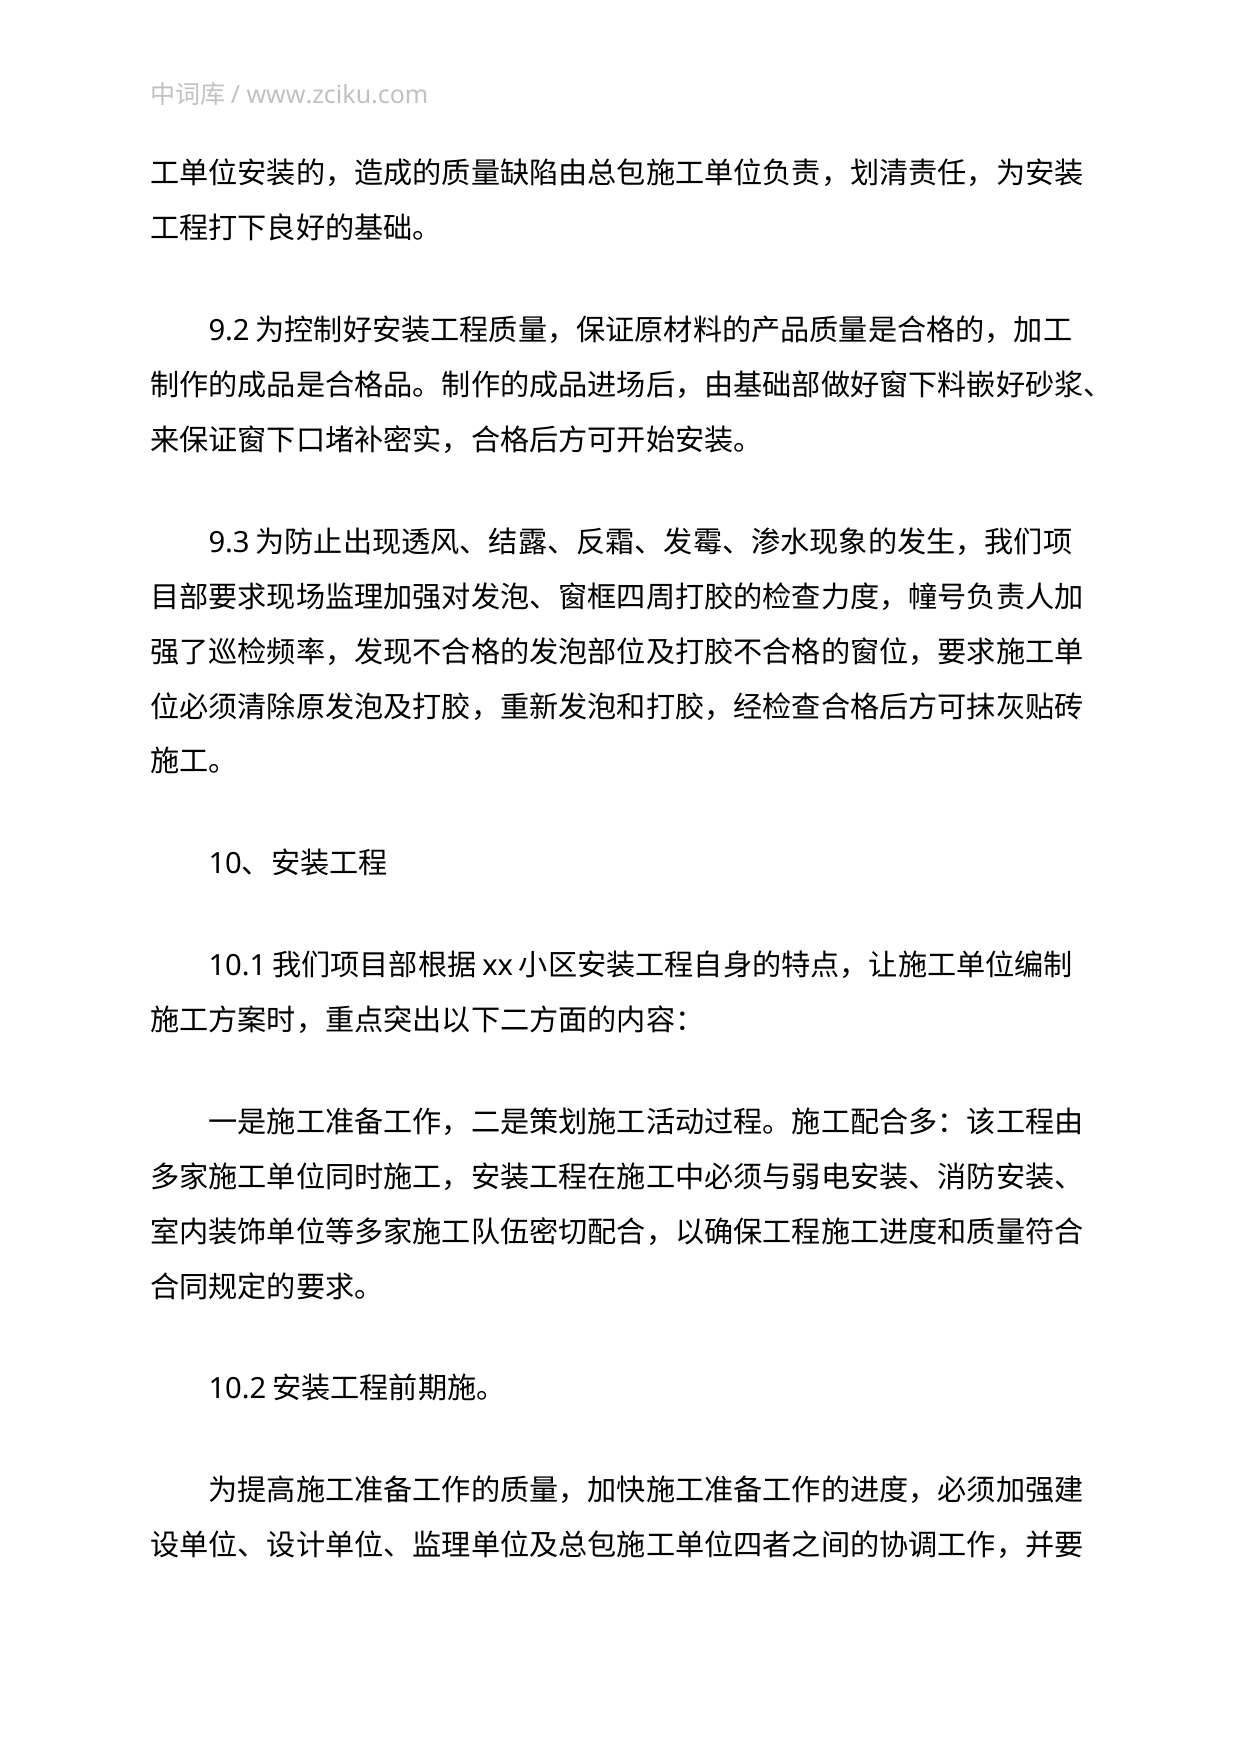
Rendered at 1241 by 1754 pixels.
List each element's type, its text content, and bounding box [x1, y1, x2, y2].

text 10.2安装工程前期施。 [150, 1365, 1090, 1407]
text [150, 1467, 1090, 1564]
text 10、安装工程 [150, 840, 1090, 882]
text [150, 150, 1090, 247]
text 9.2为控制好安装工程质量，保证原材料的产品质量是合格的，加工制作的成品是合格品。制作的成品进场后，由基础部做好窗下料嵌好砂浆、来保证窗下口堵补密实，合格后方可开始安装。 [150, 307, 1090, 459]
text 10.1我们项目部根据xx小区安装工程自身的特点，让施工单位编制施工方案时，重点突出以下二方面的内容： [150, 942, 1090, 1039]
text 9.3为防止出现透风、结露、反霜、发霉、渗水现象的发生，我们项目部要求现场监理加强对发泡、窗框四周打胶的检查力度，幢号负责人加强了巡检频率，发现不合格的发泡部位及打胶不合格的窗位，要求施工单位必须清除原发泡及打胶，重新发泡和打胶，经检查合格后方可抹灰贴砖施工。 [150, 518, 1090, 780]
text 一是施工准备工作，二是策划施工活动过程。施工配合多：该工程由多家施工单位同时施工，安装工程在施工中必须与弱电安装、消防安装、室内装饰单位等多家施工队伍密切配合，以确保工程施工进度和质量符合合同规定的要求。 [150, 1098, 1090, 1306]
